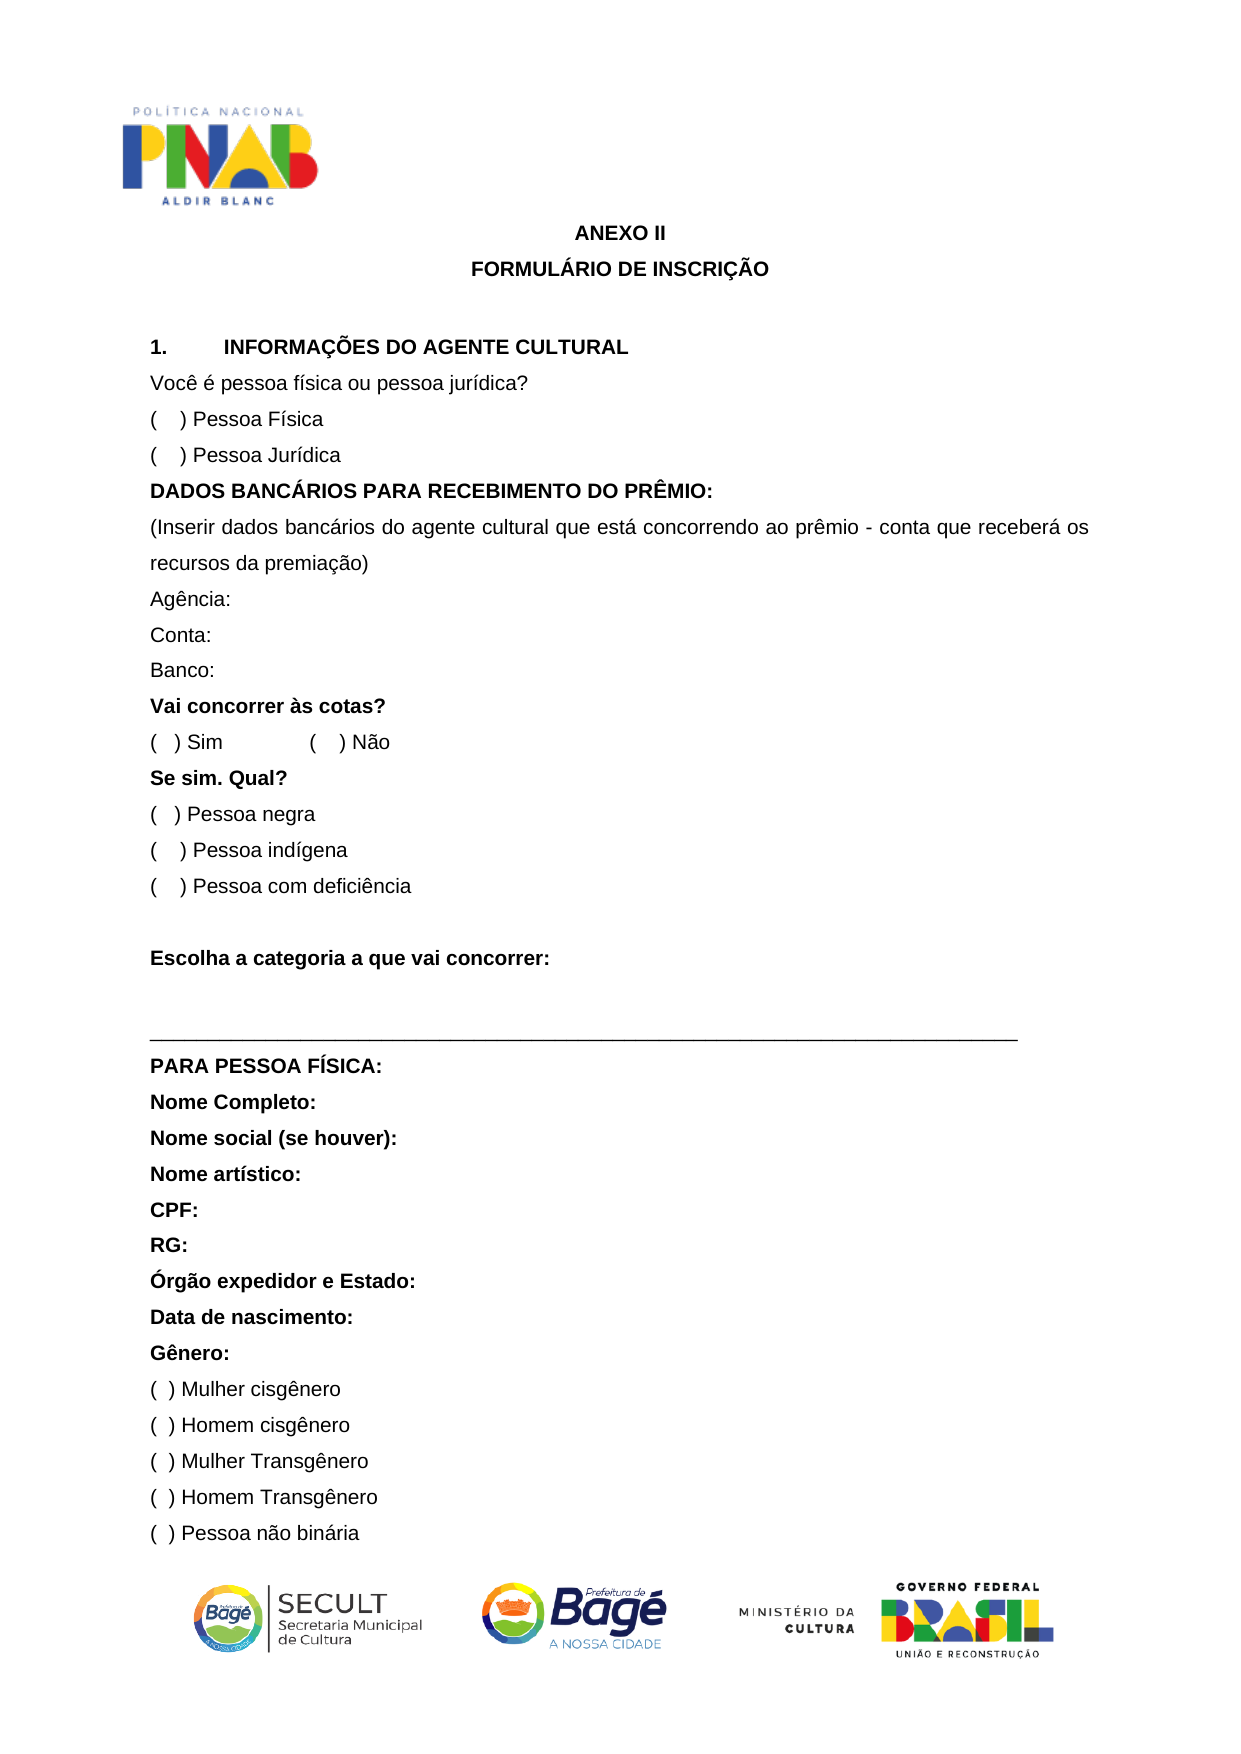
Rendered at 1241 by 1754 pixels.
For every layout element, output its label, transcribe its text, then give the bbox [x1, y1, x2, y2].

text ( ) Mulher Transgênero [150, 1449, 1090, 1473]
text ___________________________________________________________________________ [150, 1018, 1090, 1042]
text FORMULÁRIO DE INSCRIÇÃO [150, 257, 1090, 281]
text ( ) Pessoa Jurídica [150, 443, 1090, 467]
picture [150, 1559, 1091, 1679]
text Órgão expedidor e Estado: [150, 1269, 1090, 1293]
text CPF: [150, 1197, 1090, 1221]
text Vai concorrer às cotas? [150, 694, 1090, 718]
text PARA PESSOA FÍSICA: [150, 1054, 1090, 1078]
text Nome Completo: [150, 1089, 1090, 1113]
text Agência: [150, 586, 1090, 610]
picture [91, 75, 349, 222]
text RG: [150, 1233, 1090, 1257]
text Se sim. Qual? [150, 766, 1090, 790]
text Escolha a categoria a que vai concorrer: [150, 946, 1090, 970]
text ( ) Pessoa negra [150, 802, 1090, 826]
text 1. INFORMAÇÕES DO AGENTE CULTURAL [150, 335, 1090, 359]
text Gênero: [150, 1341, 1090, 1365]
text Conta: [150, 622, 1090, 646]
text ( ) Mulher cisgênero [150, 1377, 1090, 1401]
text ( ) Pessoa não binária [150, 1521, 1090, 1545]
text Nome social (se houver): [150, 1126, 1090, 1149]
text ( ) Pessoa com deficiência [150, 874, 1090, 898]
text ( ) Homem Transgênero [150, 1485, 1090, 1509]
text Nome artístico: [150, 1161, 1090, 1185]
text DADOS BANCÁRIOS PARA RECEBIMENTO DO PRÊMIO: [150, 479, 1090, 503]
text ( ) Pessoa Física [150, 407, 1090, 431]
text (Inserir dados bancários do agente cultural que está concorrendo ao prêmio - conta que receberá os recursos da premiação) [150, 514, 1090, 574]
text Você é pessoa física ou pessoa jurídica? [150, 371, 1090, 395]
text ( ) Homem cisgênero [150, 1413, 1090, 1437]
text ( ) Pessoa indígena [150, 838, 1090, 862]
text ANEXO II [150, 221, 1090, 245]
text ( ) Sim ( ) Não [150, 730, 1090, 754]
text Data de nascimento: [150, 1305, 1090, 1329]
text Banco: [150, 658, 1090, 682]
